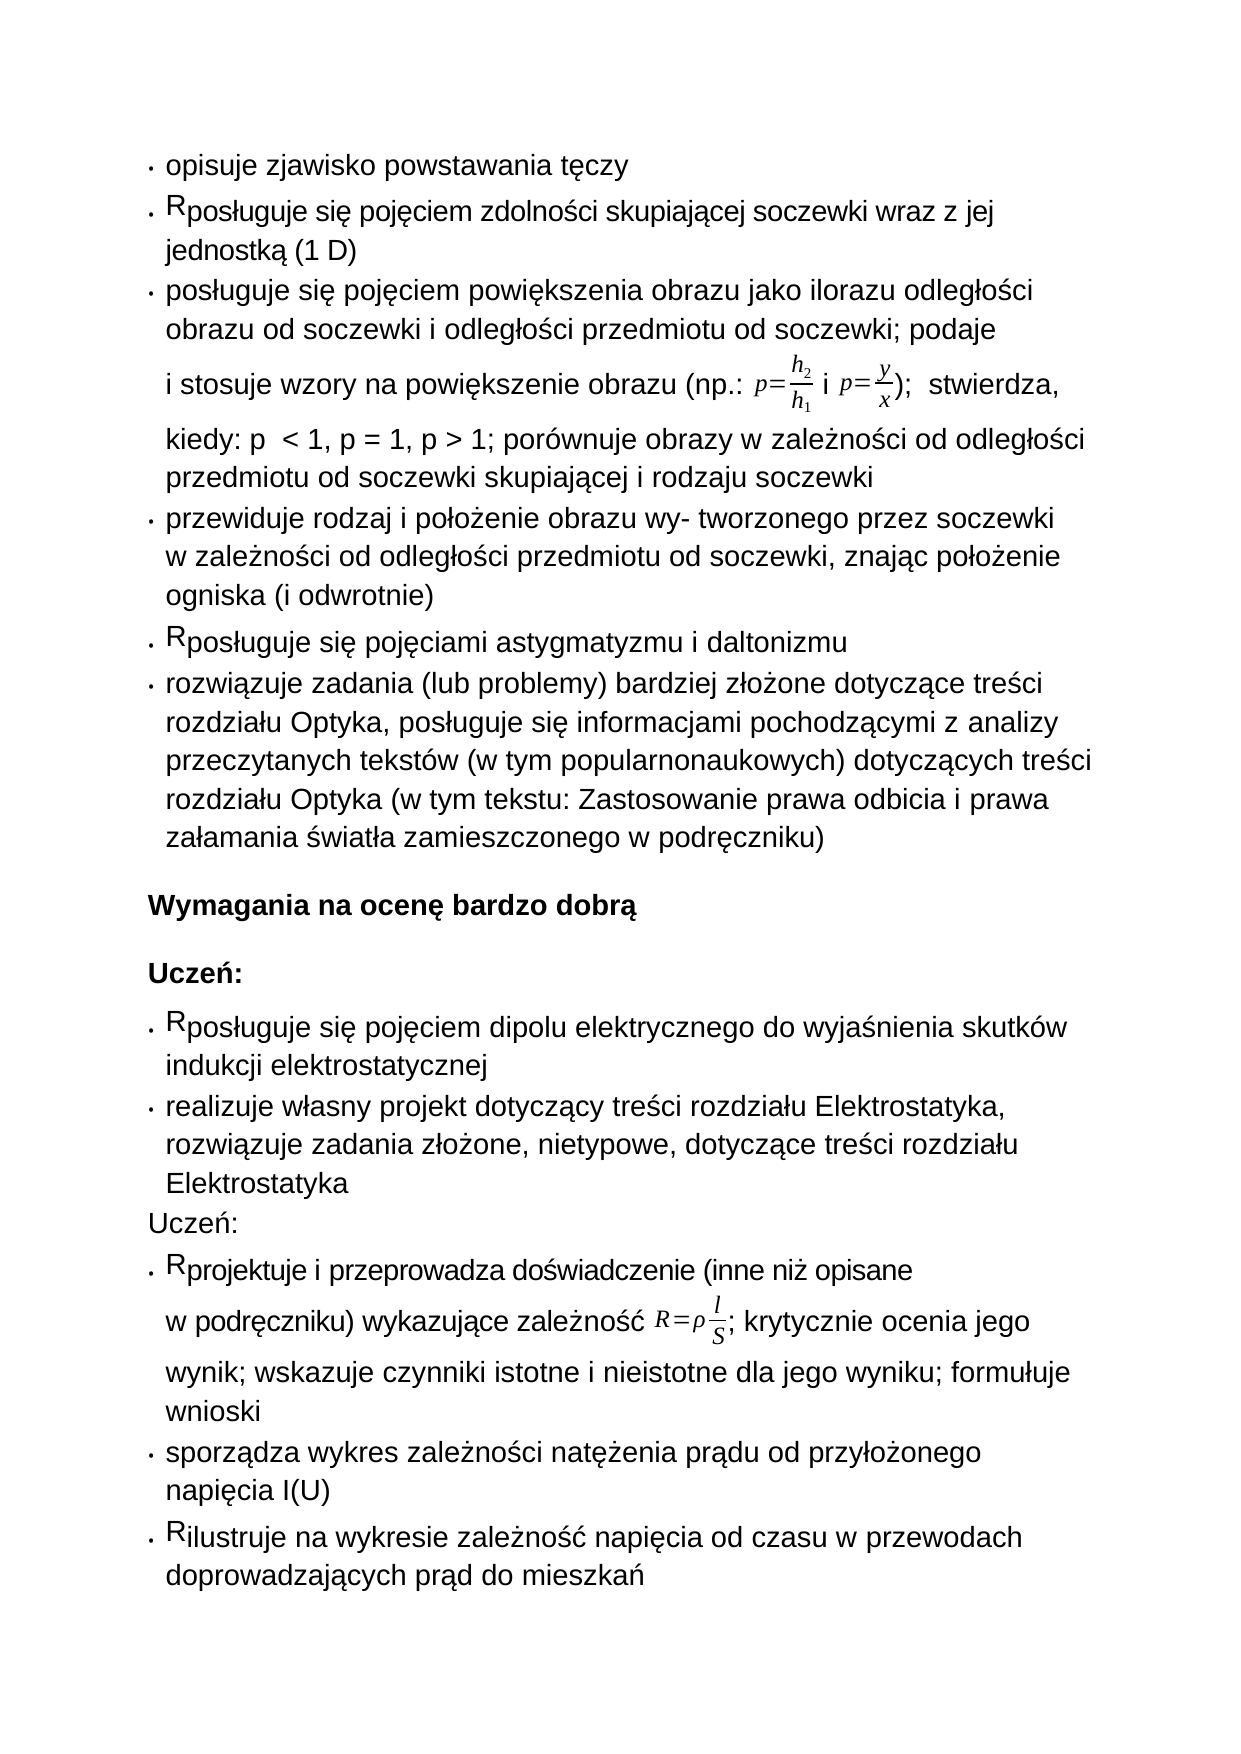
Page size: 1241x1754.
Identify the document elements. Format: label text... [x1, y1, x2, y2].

list przewiduje rodzaj i położenie obrazu wy- tworzonego przez soczewki w zależności od odległości przedmiotu od soczewki, znając położenie ogniska (i odwrotnie) [148, 501, 1093, 612]
text Uczeń: [148, 1206, 1093, 1240]
list rozwiązuje zadania (lub problemy) bardziej złożone dotyczące treści rozdziału Optyka, posługuje się informacjami pochodzącymi z analizy przeczytanych tekstów (w tym popularnonaukowych) dotyczących treści rozdziału Optyka (w tym tekstu: Zastosowanie prawa odbicia i prawa załamania światła zamieszczonego w podręczniku) [148, 666, 1093, 854]
list Rposługuje się pojęciem zdolności skupiającej soczewki wraz z jej jednostką (1 D) [148, 188, 1093, 266]
list realizuje własny projekt dotyczący treści rozdziału Elektrostatyka, rozwiązuje zadania złożone, nietypowe, dotyczące treści rozdziału Elektrostatyka [148, 1089, 1093, 1199]
list opisuje zjawisko powstawania tęczy [148, 148, 1093, 181]
list Rilustruje na wykresie zależność napięcia od czasu w przewodach doprowadzających prąd do mieszkań [148, 1514, 1093, 1592]
list posługuje się pojęciem powiększenia obrazu jako ilorazu odległości obrazu od soczewki i odległości przedmiotu od soczewki; podaje i stosuje wzory na powiększenie obrazu (np.: i ); stwierdza, kiedy: p < 1, p = 1, p > 1; porównuje obrazy w zależności od odległości przedmiotu od soczewki skupiającej i rodzaju soczewki [148, 273, 1093, 494]
list Rposługuje się pojęciem dipolu elektrycznego do wyjaśnienia skutków indukcji elektrostatycznej [148, 1004, 1093, 1082]
list Rposługuje się pojęciami astygmatyzmu i daltonizmu [148, 619, 1093, 658]
list Rprojektuje i przeprowadza doświadczenie (inne niż opisane w podręczniku) wykazujące zależność ; krytycznie ocenia jego wynik; wskazuje czynniki istotne i nieistotne dla jego wyniku; formułuje wnioski [148, 1247, 1093, 1428]
list sporządza wykres zależności natężenia prądu od przyłożonego napięcia I(U) [148, 1435, 1093, 1507]
text Uczeń: [148, 956, 1093, 990]
text Wymagania na ocenę bardzo dobrą [148, 888, 1093, 922]
